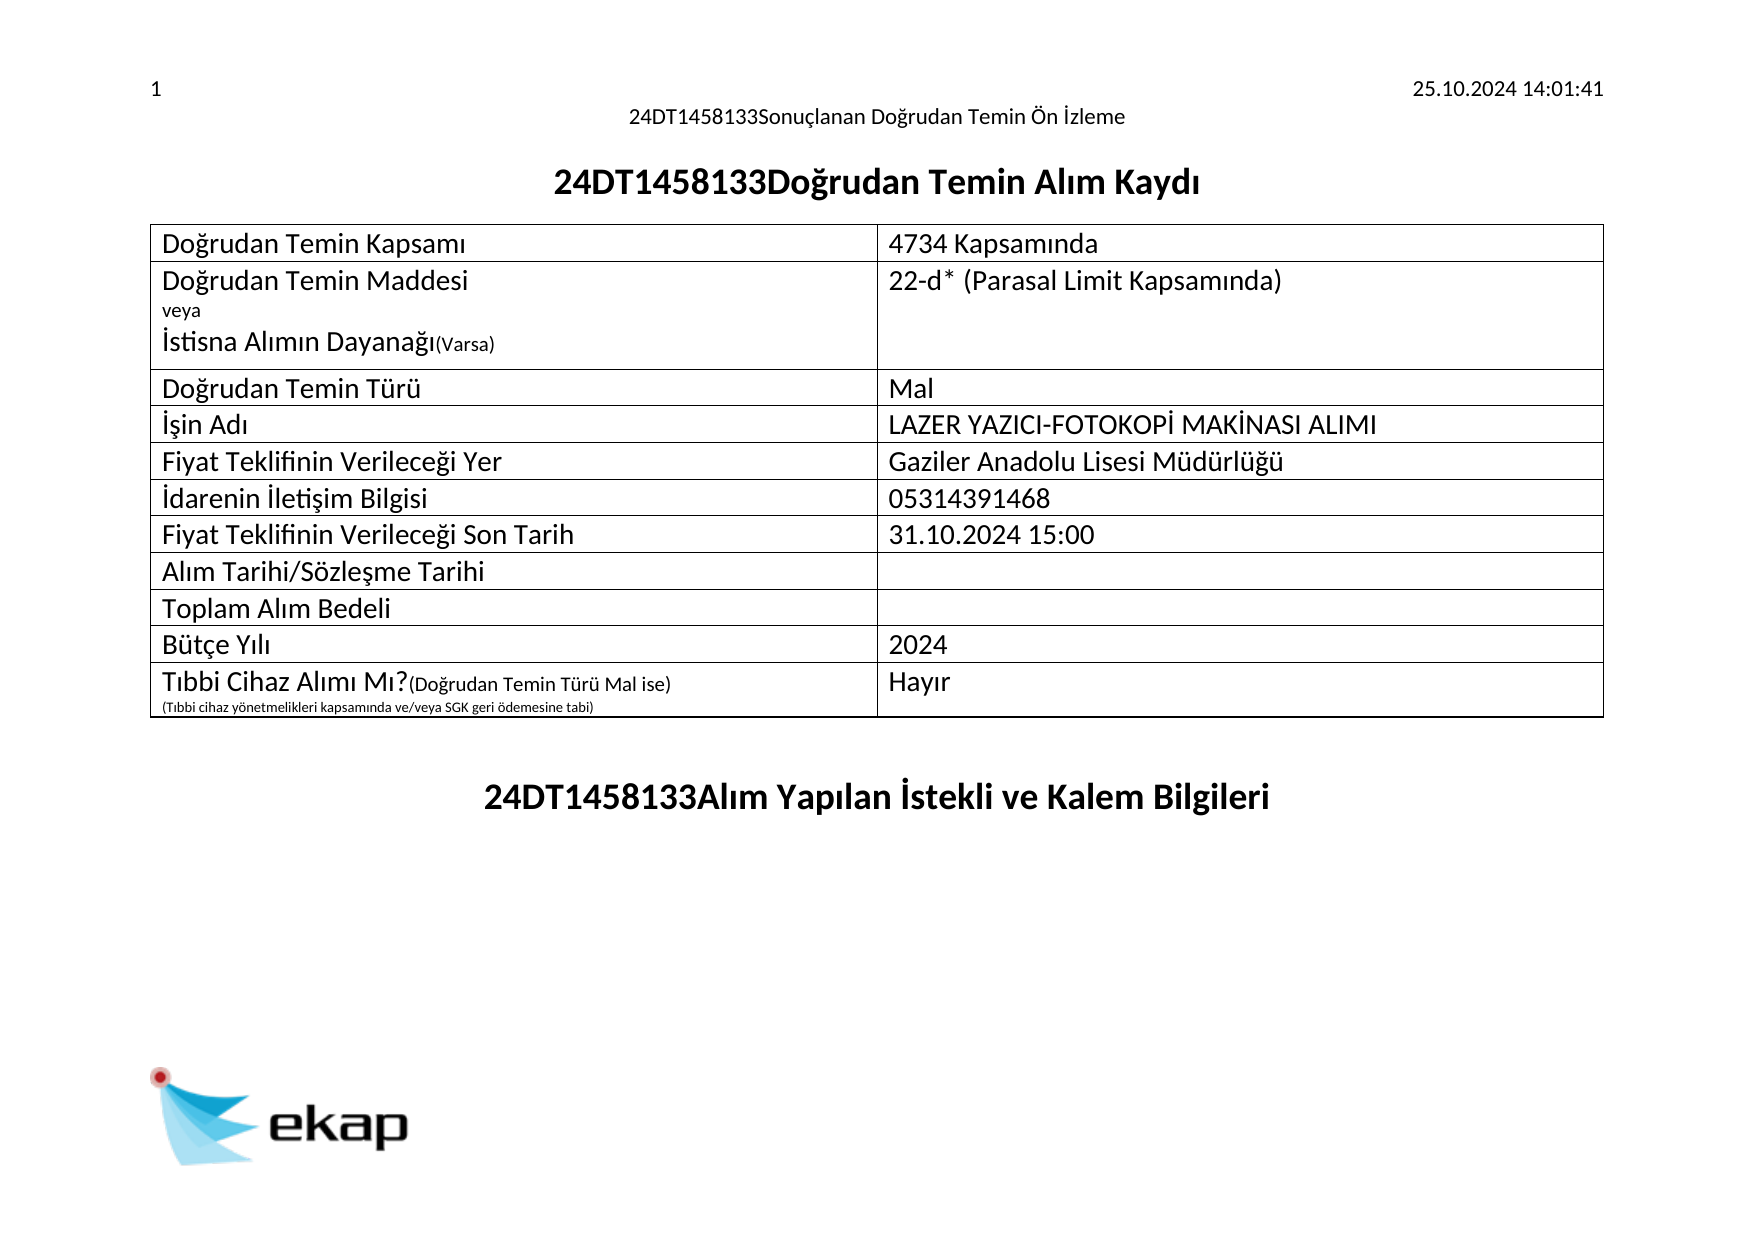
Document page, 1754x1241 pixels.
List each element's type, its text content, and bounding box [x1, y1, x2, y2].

table_cell Fiyat Teklifinin Verileceği Son Tarih [151, 516, 877, 552]
table_cell [878, 590, 1603, 625]
table_cell LAZER YAZICI-FOTOKOPİ MAKİNASI ALIMI [878, 406, 1603, 442]
table_header Doğrudan Temin Kapsamı [151, 225, 877, 261]
table_cell Doğrudan Temin Maddesi veya İstisna Alımın Dayanağı(Varsa) [151, 262, 877, 369]
table_cell Hayır [878, 663, 1603, 716]
table_cell İşin Adı [151, 406, 877, 442]
table_cell Doğrudan Temin Türü [151, 370, 877, 405]
table_cell Bütçe Yılı [151, 626, 877, 662]
table_cell 22-d* (Parasal Limit Kapsamında) [878, 262, 1603, 369]
table_cell 2024 [878, 626, 1603, 662]
table_cell 31.10.2024 15:00 [878, 516, 1603, 552]
table_cell [878, 553, 1603, 589]
table_header 4734 Kapsamında [878, 225, 1603, 261]
picture [150, 1067, 418, 1167]
text 24DT1458133Doğrudan Temin Alım Kaydı [150, 158, 1604, 204]
table_cell İdarenin İletişim Bilgisi [151, 480, 877, 515]
text 24DT1458133Alım Yapılan İstekli ve Kalem Bilgileri [150, 773, 1604, 818]
table_cell Toplam Alım Bedeli [151, 590, 877, 625]
table_cell Mal [878, 370, 1603, 405]
table_cell Tıbbi Cihaz Alımı Mı?(Doğrudan Temin Türü Mal ise) (Tıbbi cihaz yönetmelikleri kapsamında ve/veya SGK geri ödemesine tabi) [151, 663, 877, 716]
table_cell 05314391468 [878, 480, 1603, 515]
table_cell Fiyat Teklifinin Verileceği Yer [151, 443, 877, 479]
table_cell Gaziler Anadolu Lisesi Müdürlüğü [878, 443, 1603, 479]
table_cell Alım Tarihi/Sözleşme Tarihi [151, 553, 877, 589]
